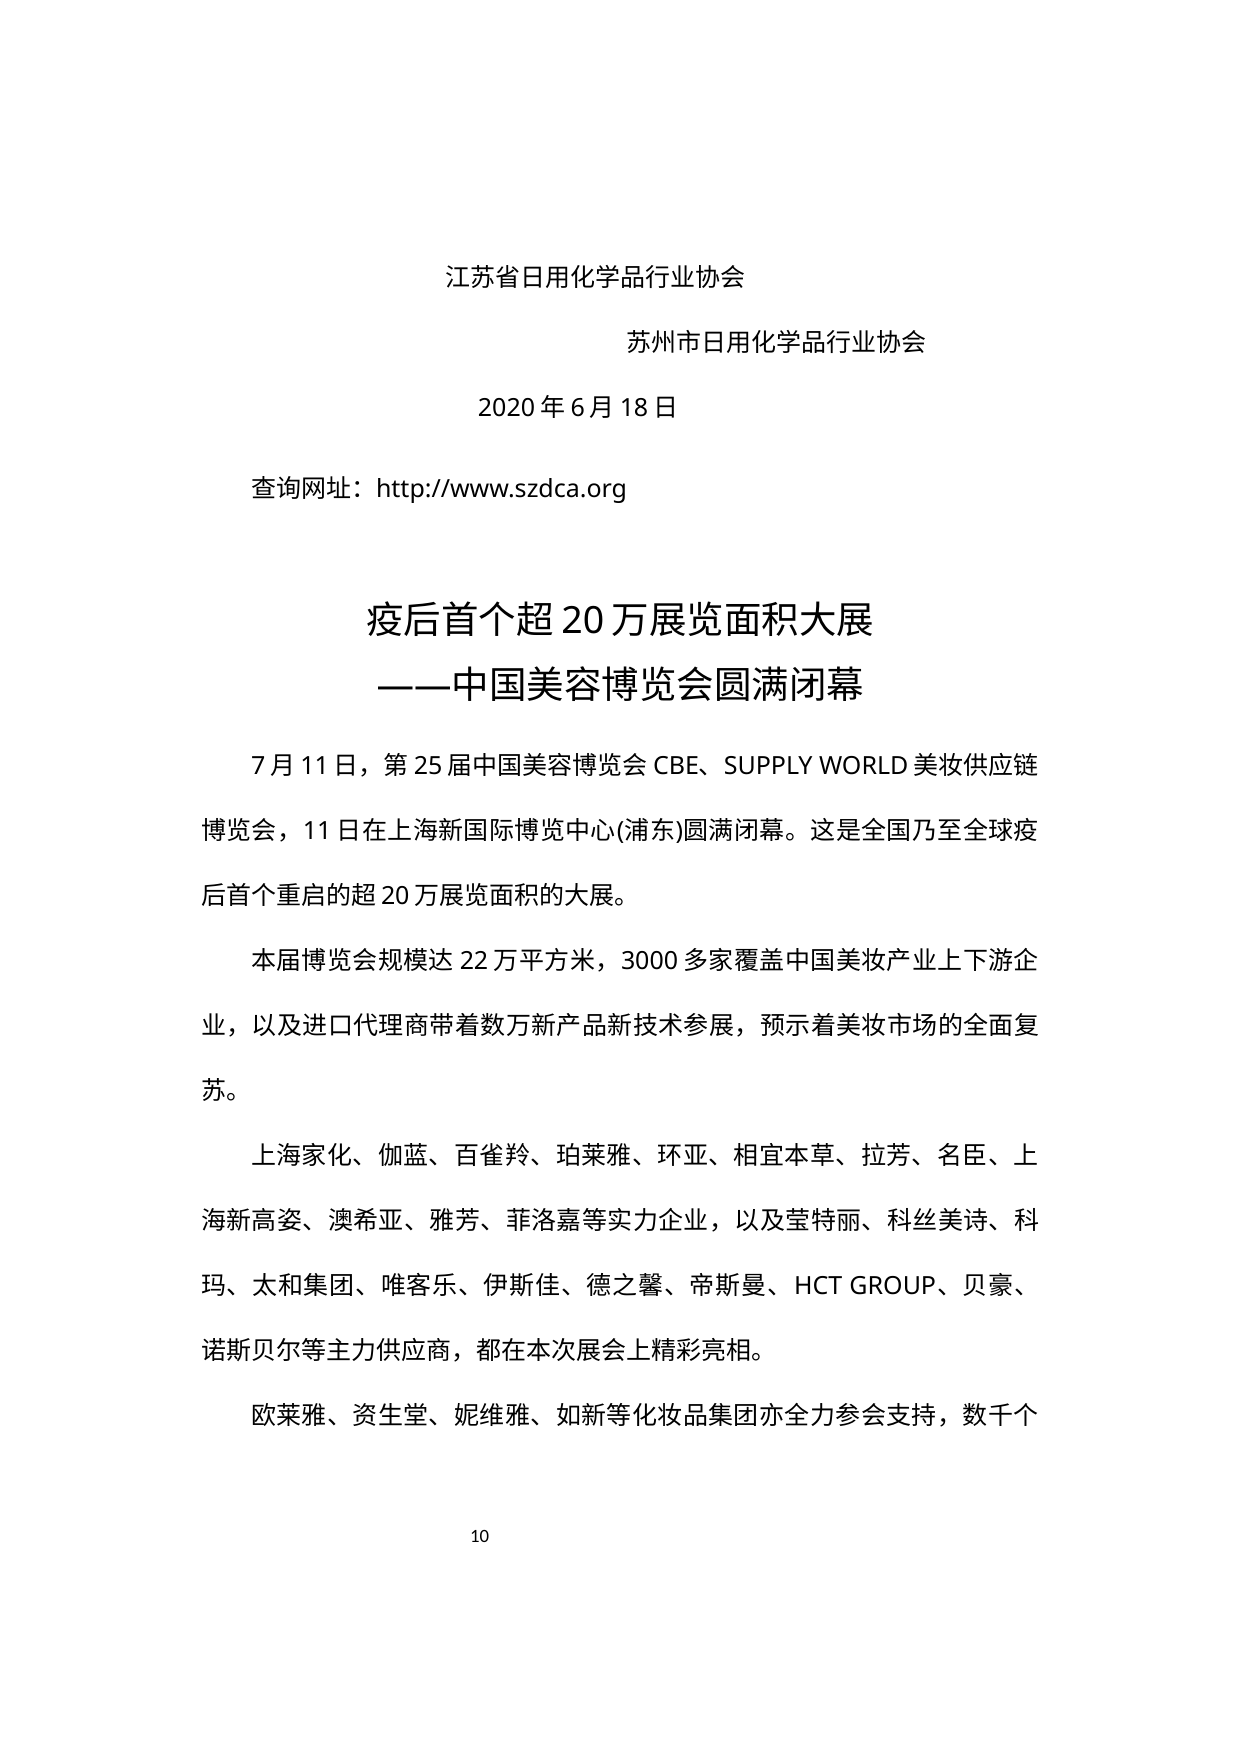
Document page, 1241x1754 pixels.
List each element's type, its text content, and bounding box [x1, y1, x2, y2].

text 查询网址：http://www.szdca.org [201, 454, 1039, 519]
text 江苏省日用化学品行业协会 [201, 243, 1039, 308]
text 本届博览会规模达22万平方米，3000多家覆盖中国美妆产业上下游企业，以及进口代理商带着数万新产品新技术参展，预示着美妆市场的全面复苏。 [201, 926, 1039, 1121]
text 2020年6月18日 [201, 373, 1039, 438]
text 上海家化、伽蓝、百雀羚、珀莱雅、环亚、相宜本草、拉芳、名臣、上海新高姿、澳希亚、雅芳、菲洛嘉等实力企业，以及莹特丽、科丝美诗、科玛、太和集团、唯客乐、伊斯佳、德之馨、帝斯曼、HCT GROUP、贝豪、诺斯贝尔等主力供应商，都在本次展会上精彩亮相。 [201, 1121, 1039, 1381]
text 苏州市日用化学品行业协会 [201, 308, 1039, 373]
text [201, 1381, 1039, 1446]
text ——中国美容博览会圆满闭幕 [201, 649, 1039, 714]
text 7月11日，第25届中国美容博览会CBE、SUPPLY WORLD美妆供应链博览会，11日在上海新国际博览中心(浦东)圆满闭幕。这是全国乃至全球疫后首个重启的超20万展览面积的大展。 [201, 731, 1039, 926]
text 疫后首个超20万展览面积大展 [201, 584, 1039, 649]
